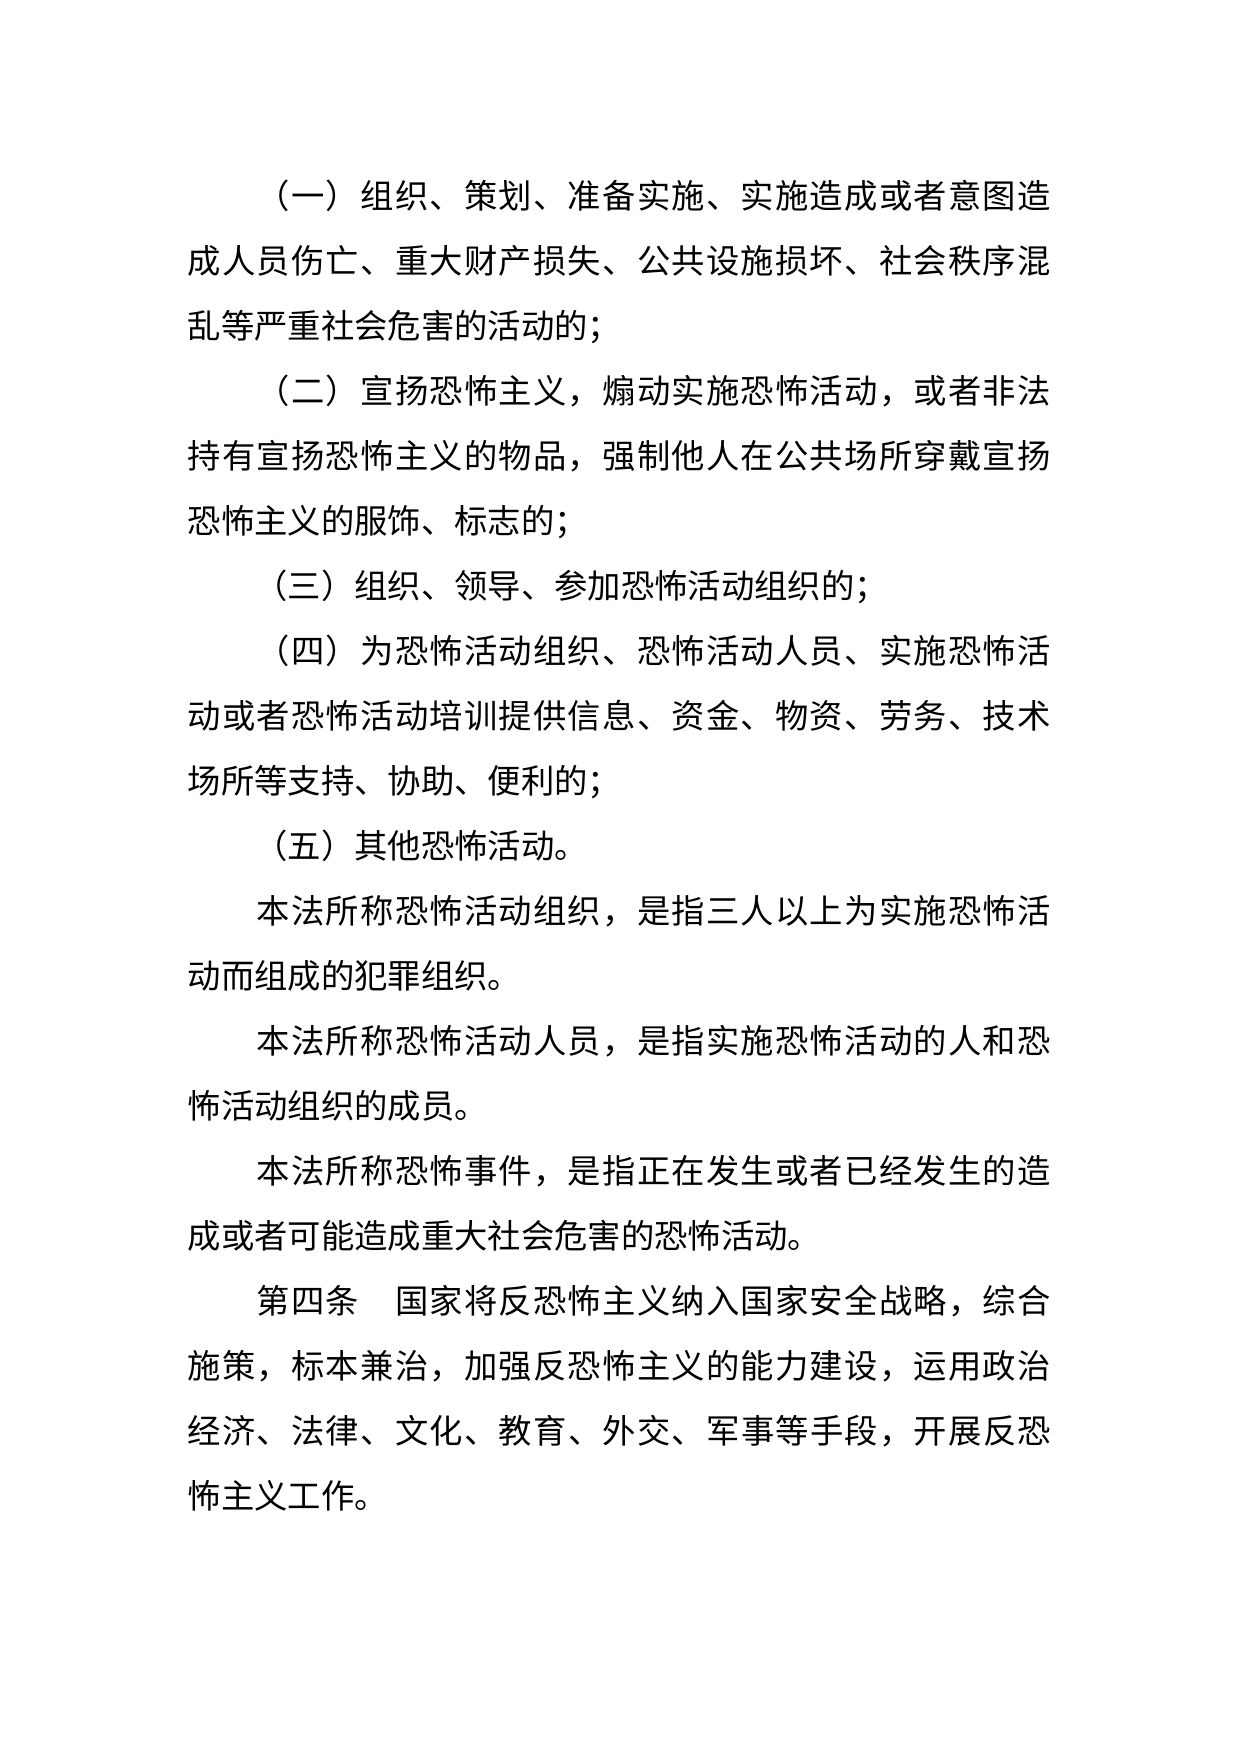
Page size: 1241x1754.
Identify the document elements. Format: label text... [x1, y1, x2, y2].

text 本法所称恐怖活动组织，是指三人以上为实施恐怖活动而组成的犯罪组织。 [187, 877, 1053, 1007]
text 本法所称恐怖活动人员，是指实施恐怖活动的人和恐怖活动组织的成员。 [187, 1007, 1053, 1137]
text （三）组织、领导、参加恐怖活动组织的； [187, 552, 1053, 617]
text 第四条 国家将反恐怖主义纳入国家安全战略，综合施策，标本兼治，加强反恐怖主义的能力建设，运用政治、经济、法律、文化、教育、外交、军事等手段，开展反恐怖主义工作。 [187, 1267, 1053, 1527]
text 本法所称恐怖事件，是指正在发生或者已经发生的造成或者可能造成重大社会危害的恐怖活动。 [187, 1137, 1053, 1267]
text （四）为恐怖活动组织、恐怖活动人员、实施恐怖活动或者恐怖活动培训提供信息、资金、物资、劳务、技术、场所等支持、协助、便利的； [187, 617, 1053, 812]
text （二）宣扬恐怖主义，煽动实施恐怖活动，或者非法持有宣扬恐怖主义的物品，强制他人在公共场所穿戴宣扬恐怖主义的服饰、标志的； [187, 357, 1053, 552]
text （一）组织、策划、准备实施、实施造成或者意图造成人员伤亡、重大财产损失、公共设施损坏、社会秩序混乱等严重社会危害的活动的； [187, 162, 1053, 357]
text （五）其他恐怖活动。 [187, 812, 1053, 877]
